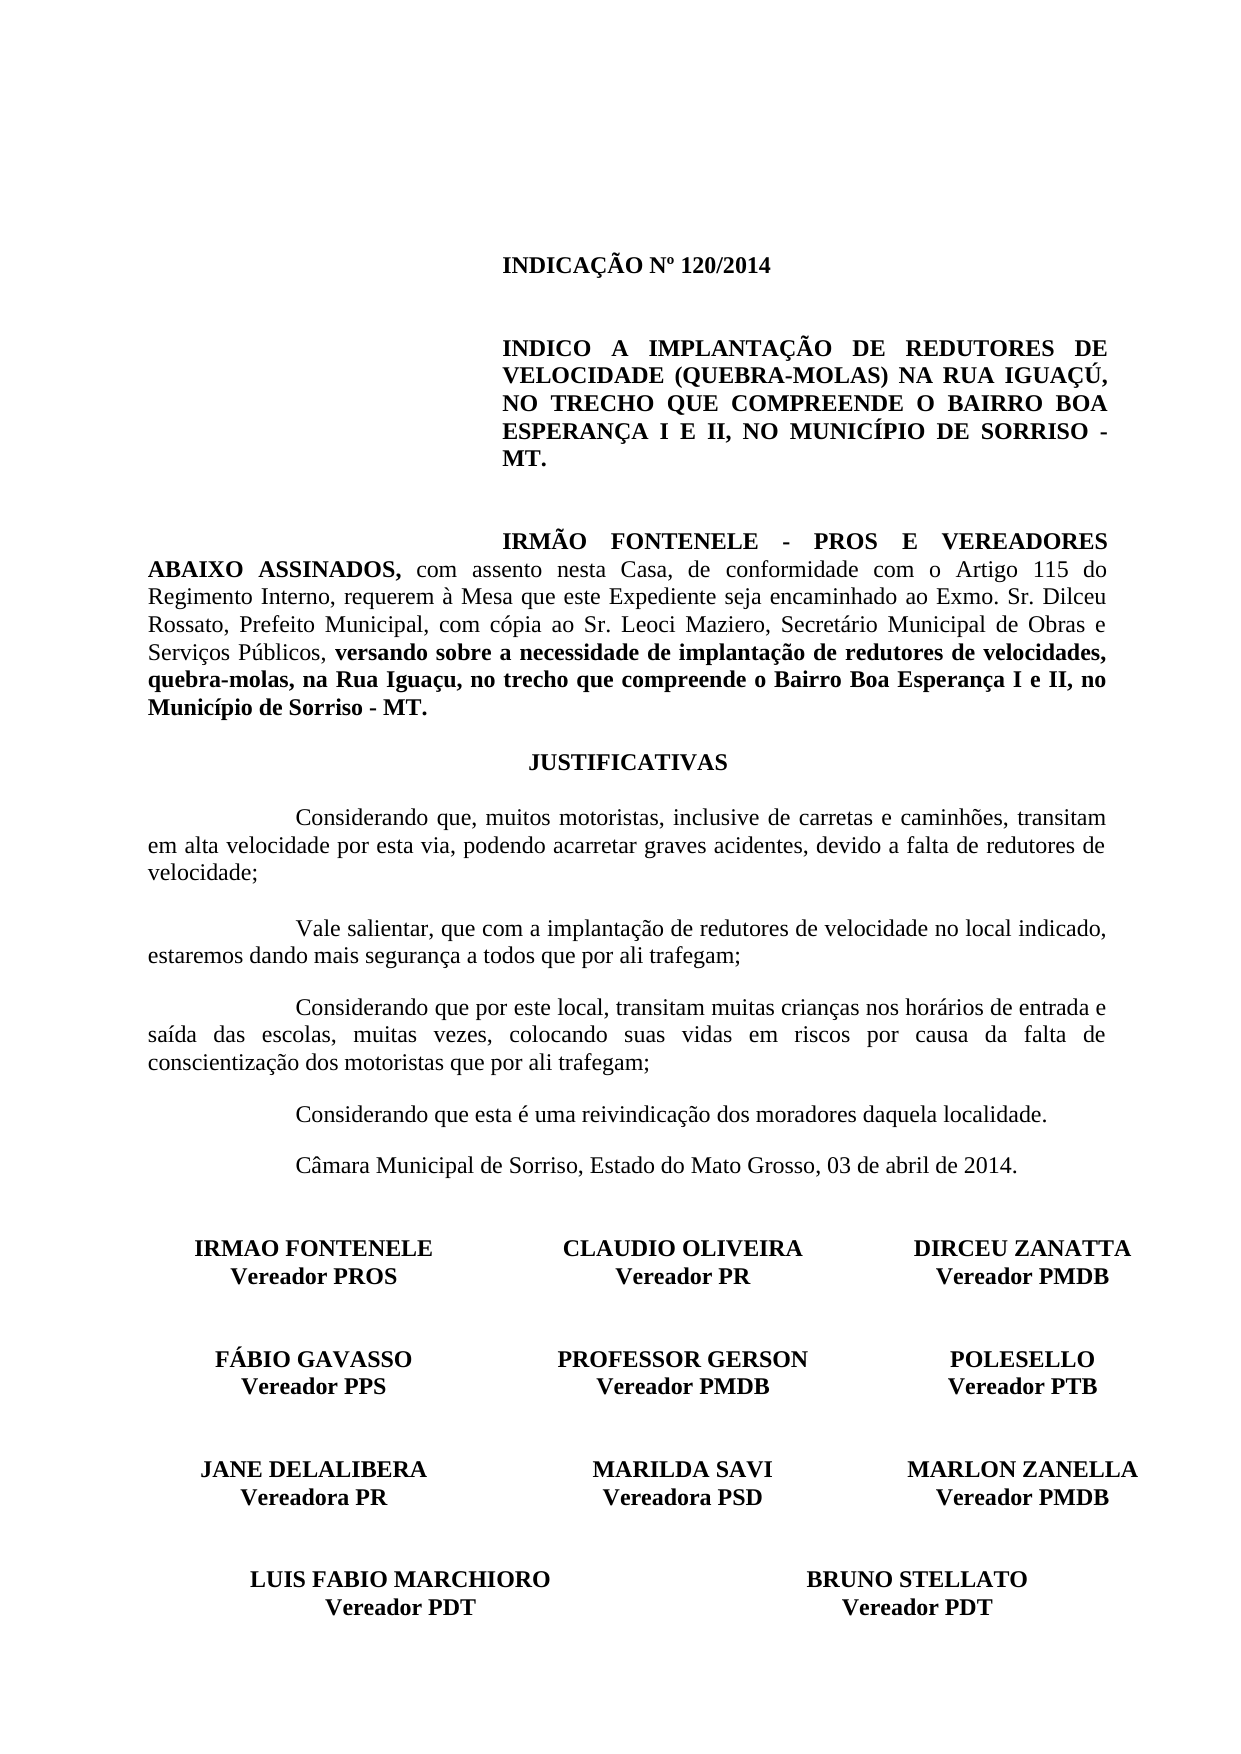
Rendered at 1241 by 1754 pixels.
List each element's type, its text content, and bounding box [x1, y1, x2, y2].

text Câmara Municipal de Sorriso, Estado do Mato Grosso, 03 de abril de 2014. [148, 1151, 1108, 1179]
text JUSTIFICATIVAS [148, 748, 1108, 776]
table_cell POLESELLO Vereador PTB [875, 1345, 1170, 1455]
table_cell PROFESSOR GERSON Vereador PMDB [491, 1345, 875, 1455]
text Vale salientar, que com a implantação de redutores de velocidade no local indicado, estaremos dando mais segurança a todos que por ali trafegam; [148, 913, 1108, 969]
text Considerando que, muitos motoristas, inclusive de carretas e caminhões, transitam em alta velocidade por esta via, podendo acarretar graves acidentes, devido a falta de redutores de velocidade; [148, 803, 1108, 886]
table_cell BRUNO STELLATO Vereador PDT [664, 1565, 1170, 1621]
table_header IRMAO FONTENELE Vereador PROS [136, 1207, 491, 1344]
table_cell LUIS FABIO MARCHIORO Vereador PDT [136, 1565, 664, 1621]
table_cell MARLON ZANELLA Vereador PMDB [875, 1455, 1170, 1565]
table_cell MARILDA SAVI Vereadora PSD [491, 1455, 875, 1565]
table_cell FÁBIO GAVASSO Vereador PPS [136, 1345, 491, 1455]
subtitle INDICAÇÃO Nº 120/2014 [502, 251, 1108, 279]
text INDICO A IMPLANTAÇÃO DE REDUTORES DE VELOCIDADE (QUEBRA-MOLAS) NA RUA IGUAÇÚ, NO TRECHO QUE COMPREENDE O BAIRRO BOA ESPERANÇA I E II, NO MUNICÍPIO DE SORRISO - MT. [502, 334, 1108, 472]
table_cell JANE DELALIBERA Vereadora PR [136, 1455, 491, 1565]
text IRMÃO FONTENELE - PROS E VEREADORES ABAIXO ASSINADOS, com assento nesta Casa, de conformidade com o Artigo 115 do Regimento Interno, requerem à Mesa que este Expediente seja encaminhado ao Exmo. Sr. Dilceu Rossato, Prefeito Municipal, com cópia ao Sr. Leoci Maziero, Secretário Municipal de Obras e Serviços Públicos, versando sobre a necessidade de implantação de redutores de velocidades, quebra-molas, na Rua Iguaçu, no trecho que compreende o Bairro Boa Esperança I e II, no Município de Sorriso - MT. [148, 527, 1108, 720]
text Considerando que por este local, transitam muitas crianças nos horários de entrada e saída das escolas, muitas vezes, colocando suas vidas em riscos por causa da falta de conscientização dos motoristas que por ali trafegam; [148, 993, 1108, 1076]
table_header DIRCEU ZANATTA Vereador PMDB [875, 1207, 1170, 1344]
text Considerando que esta é uma reivindicação dos moradores daquela localidade. [148, 1100, 1108, 1127]
table_header CLAUDIO OLIVEIRA Vereador PR [491, 1207, 875, 1344]
